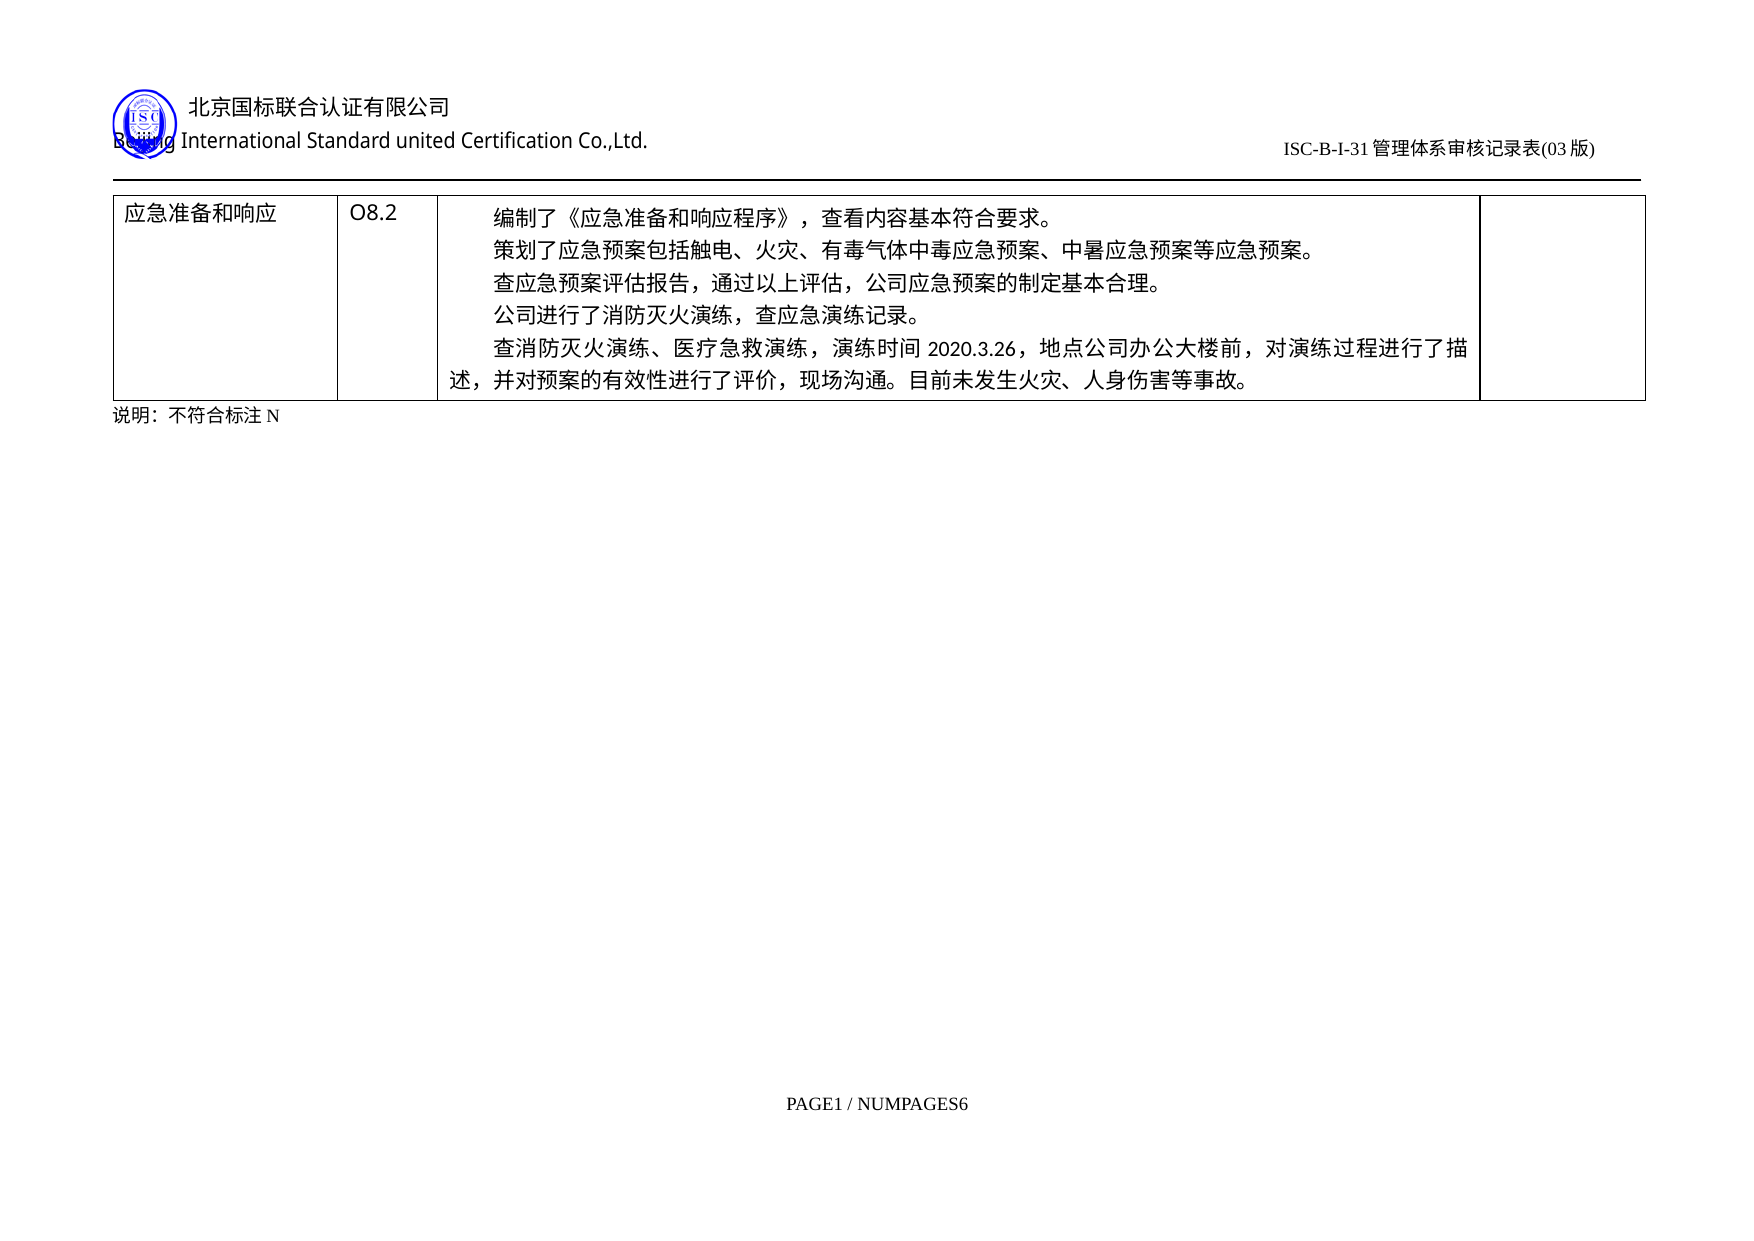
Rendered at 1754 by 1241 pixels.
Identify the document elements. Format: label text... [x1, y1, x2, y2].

text 说明：不符合标注N [112, 401, 1641, 428]
table_cell [1481, 196, 1645, 400]
table_cell O8.2 [338, 196, 437, 400]
picture [112, 89, 180, 158]
table_cell 应急准备和响应 [114, 196, 337, 400]
table_cell 编制了《应急准备和响应程序》，查看内容基本符合要求。 策划了应急预案包括触电、火灾、有毒气体中毒应急预案、中暑应急预案等应急预案。 查应急预案评估报告，通过以上评估，公司应急预案的制定基本合理。 公司进行了消防灭火演练，查应急演练记录。 查消防灭火演练、医疗急救演练，演练时间2020.3.26，地点公司办公大楼前，对演练过程进行了描述，并对预案的有效性进行了评价，现场沟通。目前未发生火灾、人身伤害等事故。 [438, 196, 1479, 400]
